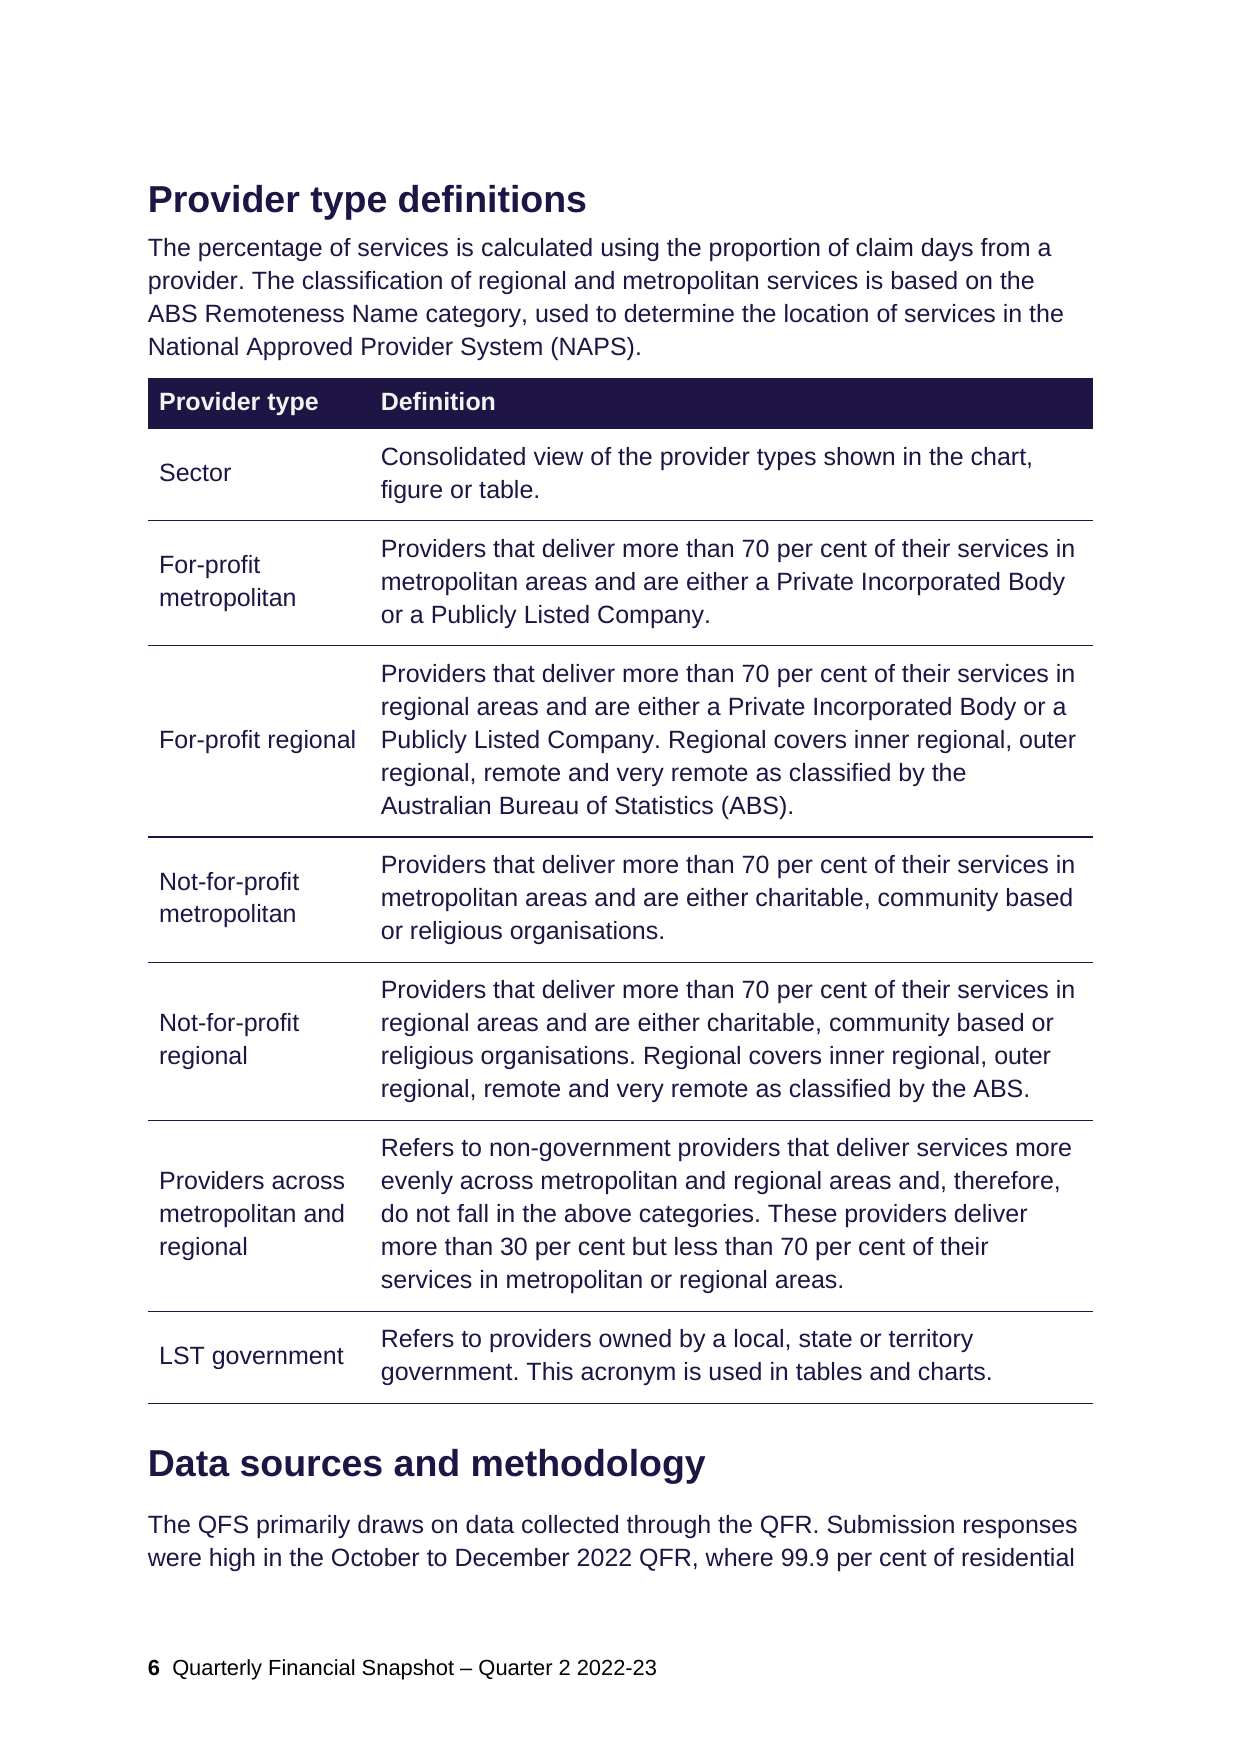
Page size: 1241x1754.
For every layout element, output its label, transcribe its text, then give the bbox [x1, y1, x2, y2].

subtitle Data sources and methodology [148, 1441, 1092, 1484]
subtitle Provider type definitions [148, 177, 1092, 220]
table_cell Providers that deliver more than 70 per cent of their services in regional areas and are either a Private Incorporated Body or a Publicly Listed Company. Regional covers inner regional, outer regional, remote and very remote as classified by the Australian Bureau of Statistics (ABS). [369, 646, 1093, 836]
table_cell Not-for-profit regional [148, 963, 369, 1120]
table_cell Sector [148, 429, 369, 520]
table_header Provider type [148, 379, 369, 428]
table_cell Not-for-profit metropolitan [148, 838, 369, 962]
table_cell Providers that deliver more than 70 per cent of their services in metropolitan areas and are either charitable, community based or religious organisations. [369, 838, 1093, 962]
table_cell Refers to non-government providers that deliver services more evenly across metropolitan and regional areas and, therefore, do not fall in the above categories. These providers deliver more than 30 per cent but less than 70 per cent of their services in metropolitan or regional areas. [369, 1121, 1093, 1311]
table_cell For-profit regional [148, 646, 369, 836]
table_cell Providers that deliver more than 70 per cent of their services in regional areas and are either charitable, community based or religious organisations. Regional covers inner regional, outer regional, remote and very remote as classified by the ABS. [369, 963, 1093, 1120]
table_cell Providers that deliver more than 70 per cent of their services in metropolitan areas and are either a Private Incorporated Body or a Publicly Listed Company. [369, 521, 1093, 645]
table_header Definition [369, 379, 1093, 428]
table_cell Providers across metropolitan and regional [148, 1121, 369, 1311]
table_cell Refers to providers owned by a local, state or territory government. This acronym is used in tables and charts. [369, 1312, 1093, 1403]
text The percentage of services is calculated using the proportion of claim days from a provider. The classification of regional and metropolitan services is based on the ABS Remoteness Name category, used to determine the location of services in the National Approved Provider System (NAPS). [148, 233, 1092, 361]
table_cell Consolidated view of the provider types shown in the chart, figure or table. [369, 429, 1093, 520]
table_cell LST government [148, 1312, 369, 1403]
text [148, 1509, 1092, 1571]
table_cell For-profit metropolitan [148, 521, 369, 645]
